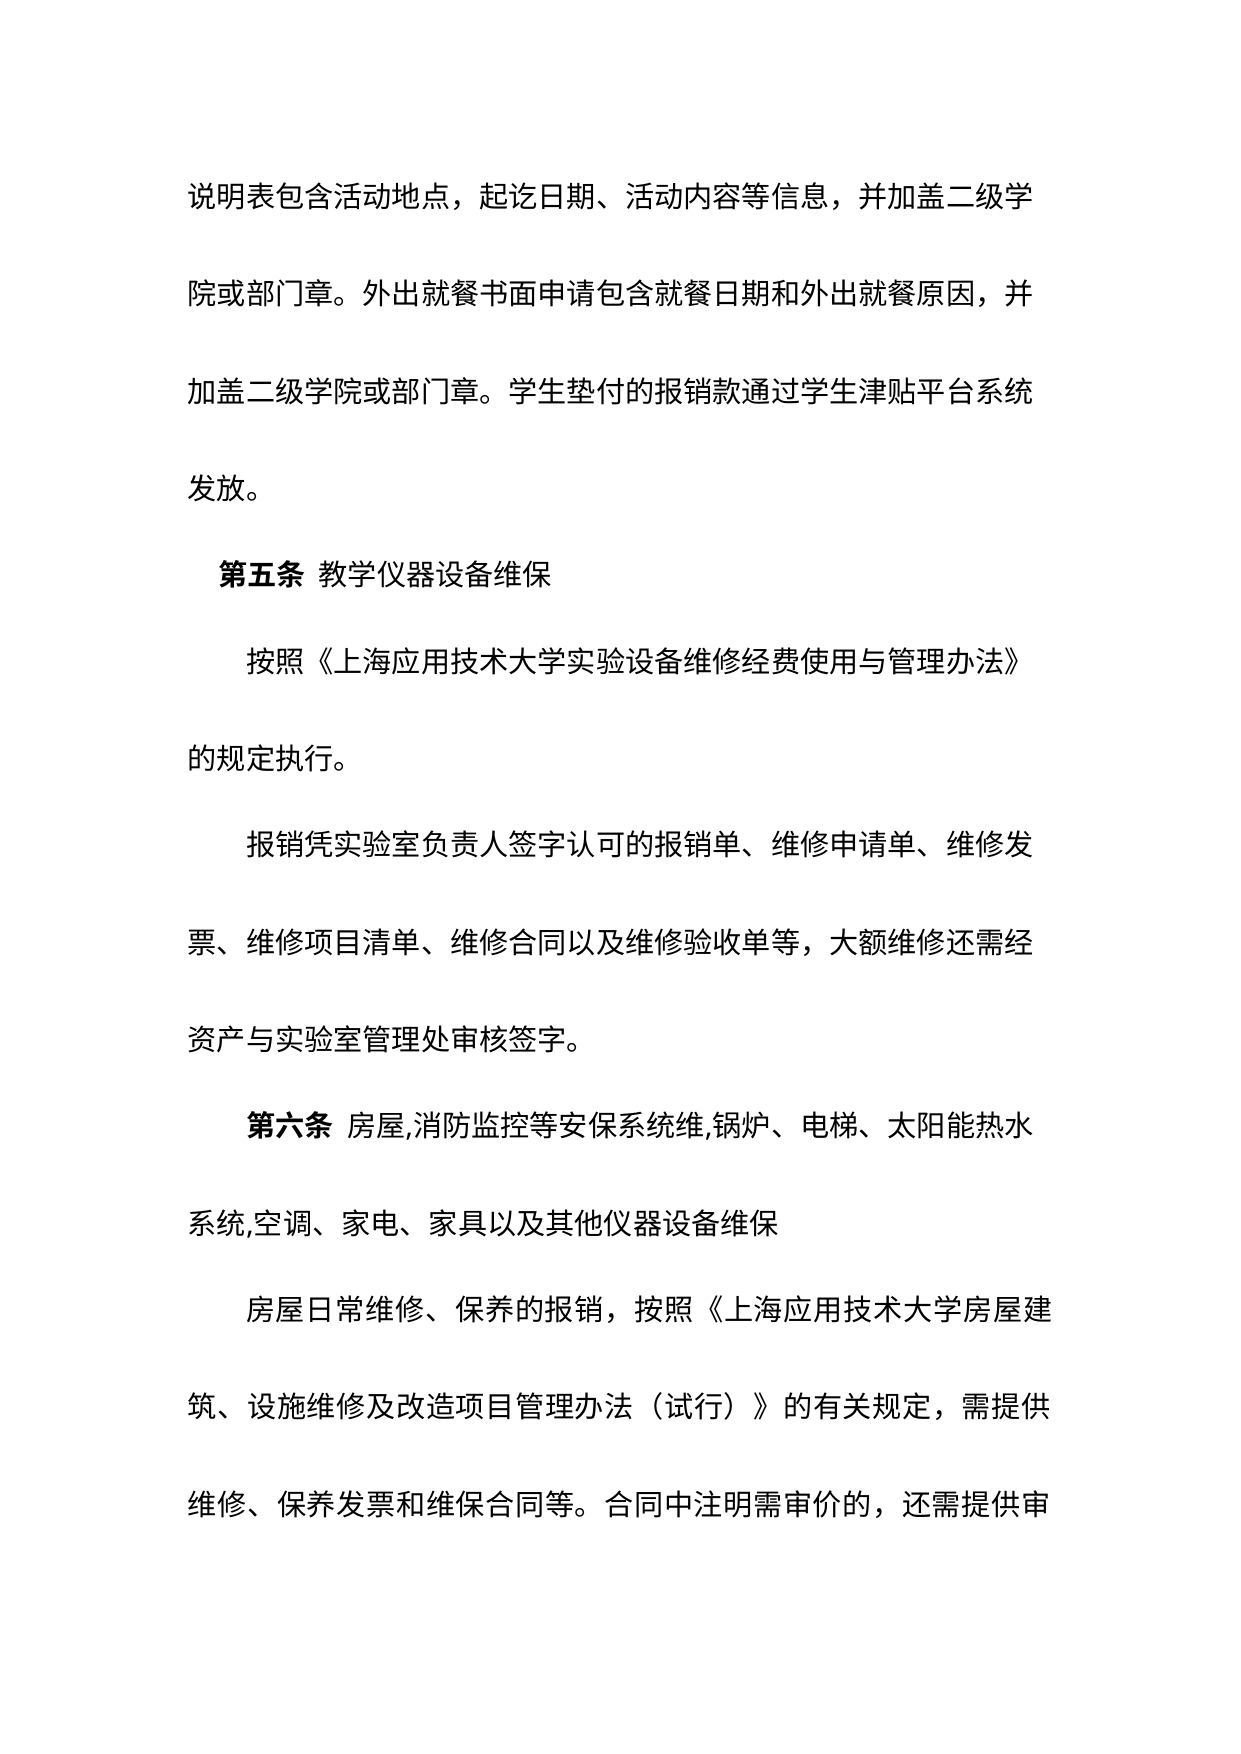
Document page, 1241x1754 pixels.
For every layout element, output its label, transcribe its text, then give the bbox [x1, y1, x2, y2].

text 第五条 教学仪器设备维保 [187, 541, 1053, 606]
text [187, 162, 1053, 519]
text 报销凭实验室负责人签字认可的报销单、维修申请单、维修发票、维修项目清单、维修合同以及维修验收单等，大额维修还需经资产与实验室管理处审核签字。 [187, 810, 1053, 1070]
text 按照《上海应用技术大学实验设备维修经费使用与管理办法》的规定执行。 [187, 627, 1053, 789]
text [187, 1275, 1053, 1535]
text 第六条 房屋,消防监控等安保系统维,锅炉、电梯、太阳能热水系统,空调、家电、家具以及其他仪器设备维保 [187, 1092, 1053, 1254]
